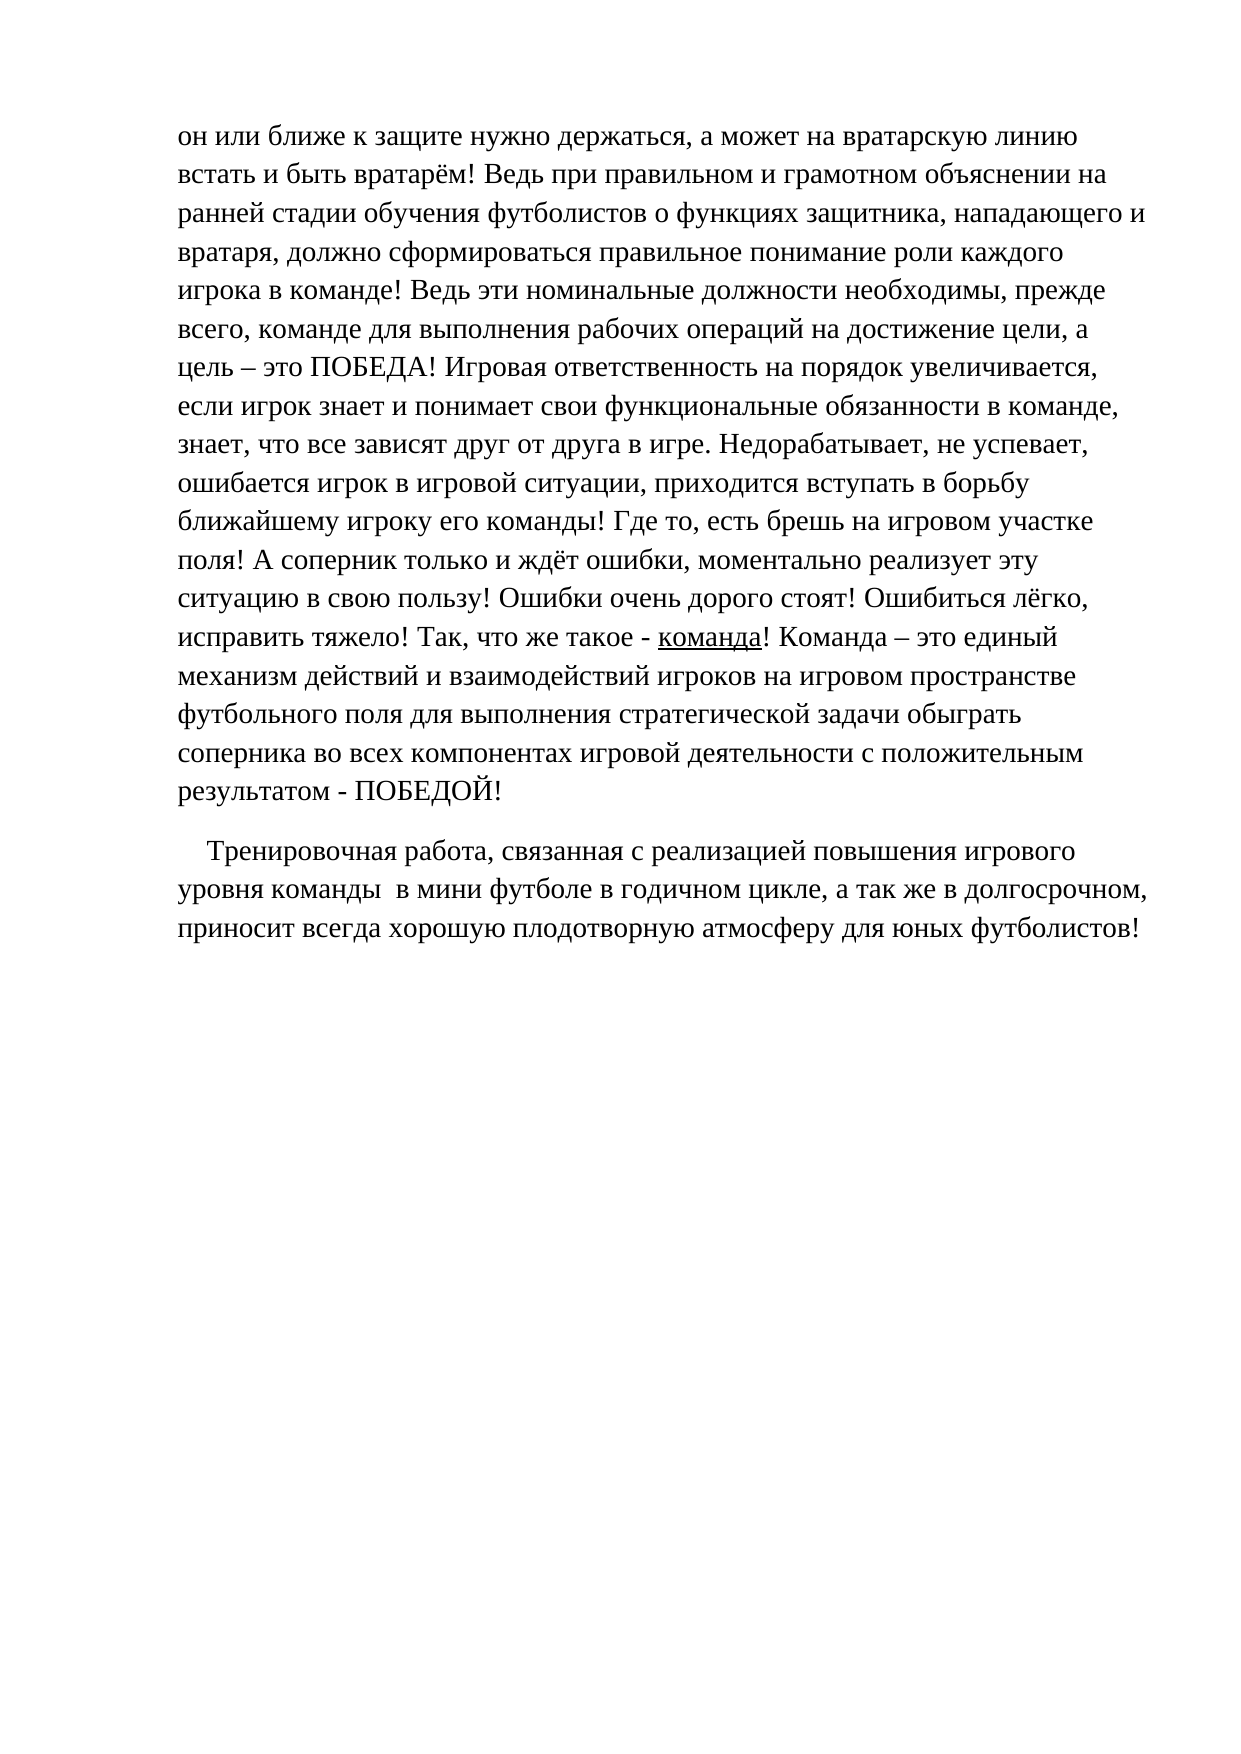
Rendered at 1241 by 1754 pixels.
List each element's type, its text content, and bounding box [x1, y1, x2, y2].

text Тренировочная работа, связанная с реализацией повышения игрового уровня команды в мини футболе в годичном цикле, а так же в долгосрочном, приносит всегда хорошую плодотворную атмосферу для юных футболистов! [177, 833, 1152, 943]
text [177, 118, 1152, 807]
